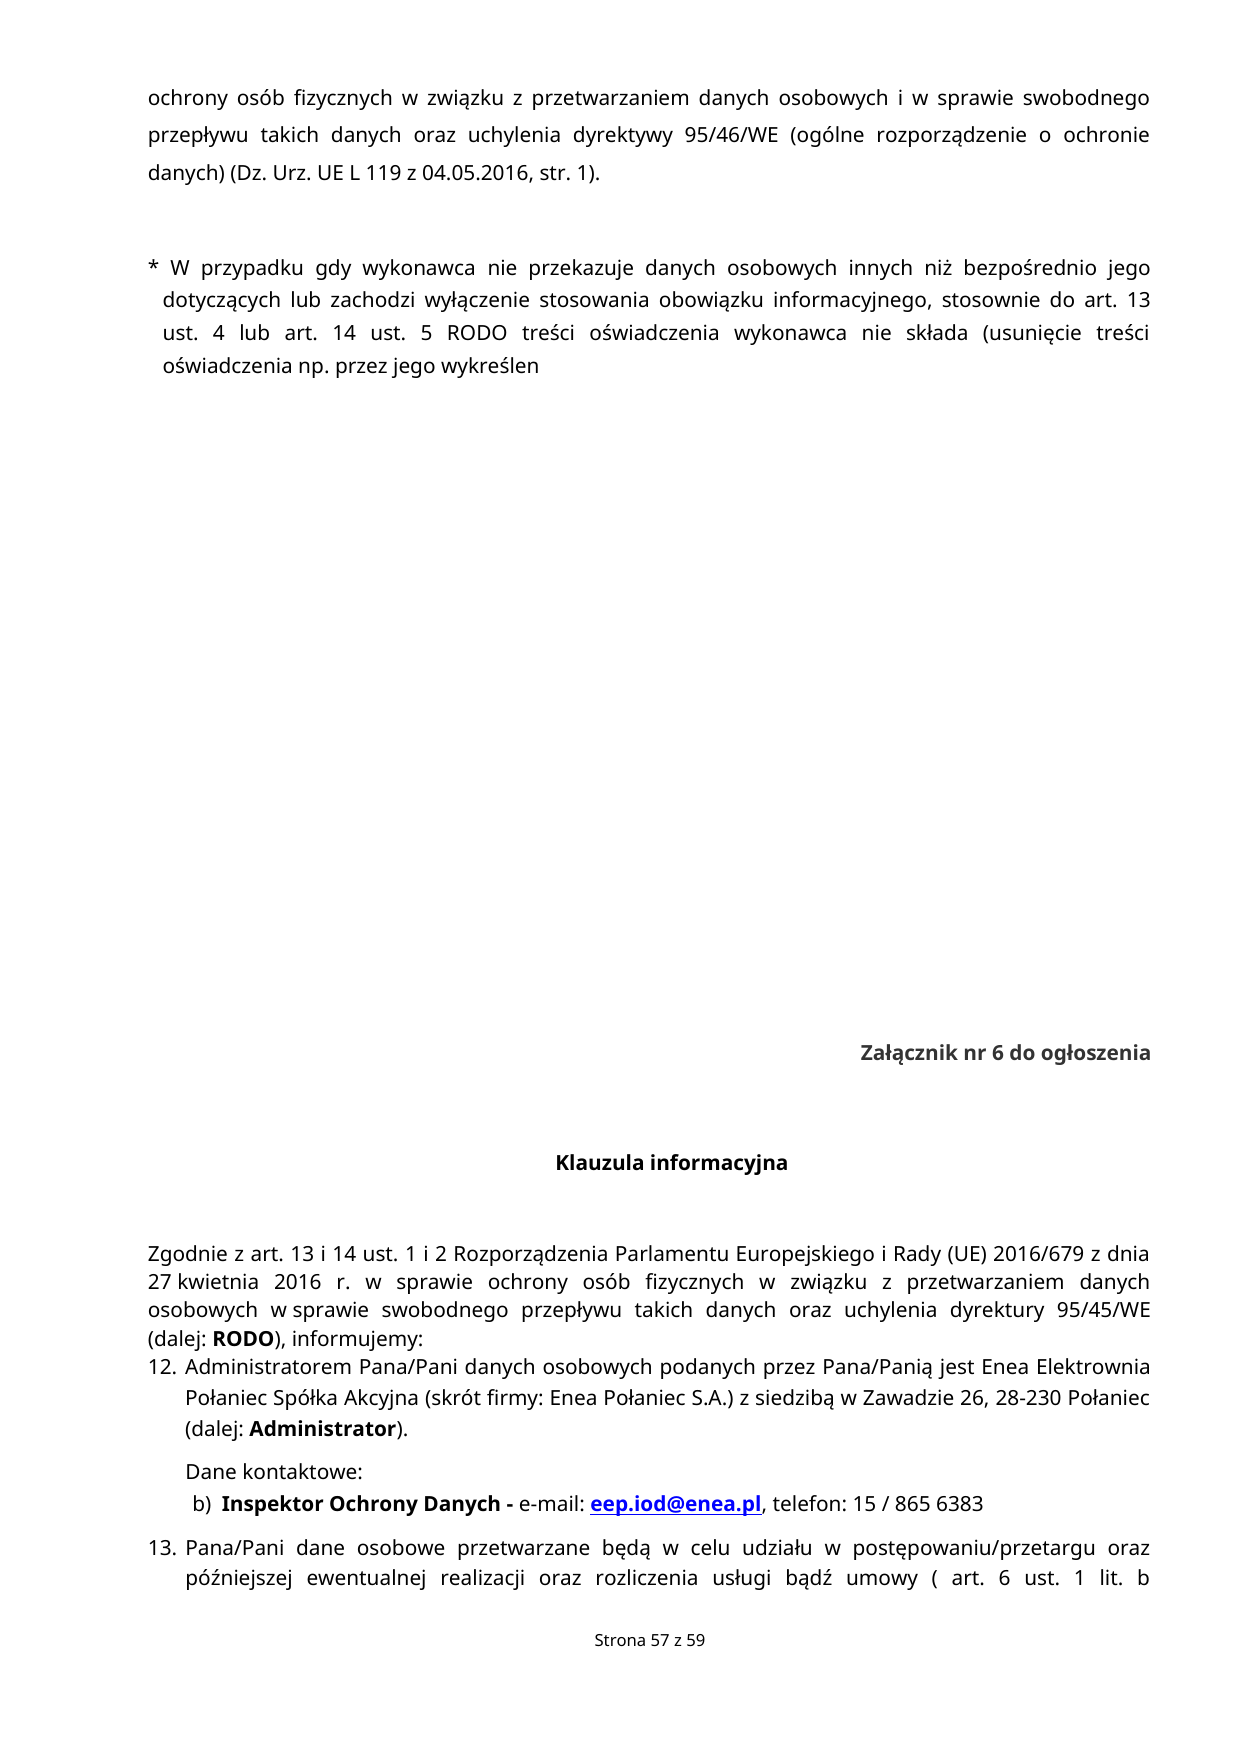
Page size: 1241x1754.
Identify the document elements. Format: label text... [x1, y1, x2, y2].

text * W przypadku gdy wykonawca nie przekazuje danych osobowych innych niż bezpośrednio jego dotyczących lub zachodzi wyłączenie stosowania obowiązku informacyjnego, stosownie do art. 13 ust. 4 lub art. 14 ust. 5 RODO treści oświadczenia wykonawca nie składa (usunięcie treści oświadczenia np. przez jego wykreślen [148, 253, 1152, 379]
text Załącznik nr 6 do ogłoszenia [148, 1038, 1152, 1067]
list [148, 1533, 1152, 1591]
list Klauzula informacyjna [192, 1148, 1152, 1177]
list Dane kontaktowe: [185, 1457, 1152, 1485]
list Inspektor Ochrony Danych - e-mail: eep.iod@enea.pl, telefon: 15 / 865 6383 [192, 1489, 1152, 1518]
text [148, 74, 1152, 186]
text Zgodnie z art. 13 i 14 ust. 1 i 2 Rozporządzenia Parlamentu Europejskiego i Rady (UE) 2016/679 z dnia 27 kwietnia 2016 r. w sprawie ochrony osób fizycznych w związku z przetwarzaniem danych osobowych w sprawie swobodnego przepływu takich danych oraz uchylenia dyrektury 95/45/WE (dalej: RODO), informujemy: [148, 1239, 1152, 1352]
list Administratorem Pana/Pani danych osobowych podanych przez Pana/Panią jest Enea Elektrownia Połaniec Spółka Akcyjna (skrót firmy: Enea Połaniec S.A.) z siedzibą w Zawadzie 26, 28-230 Połaniec (dalej: Administrator). [148, 1352, 1152, 1442]
